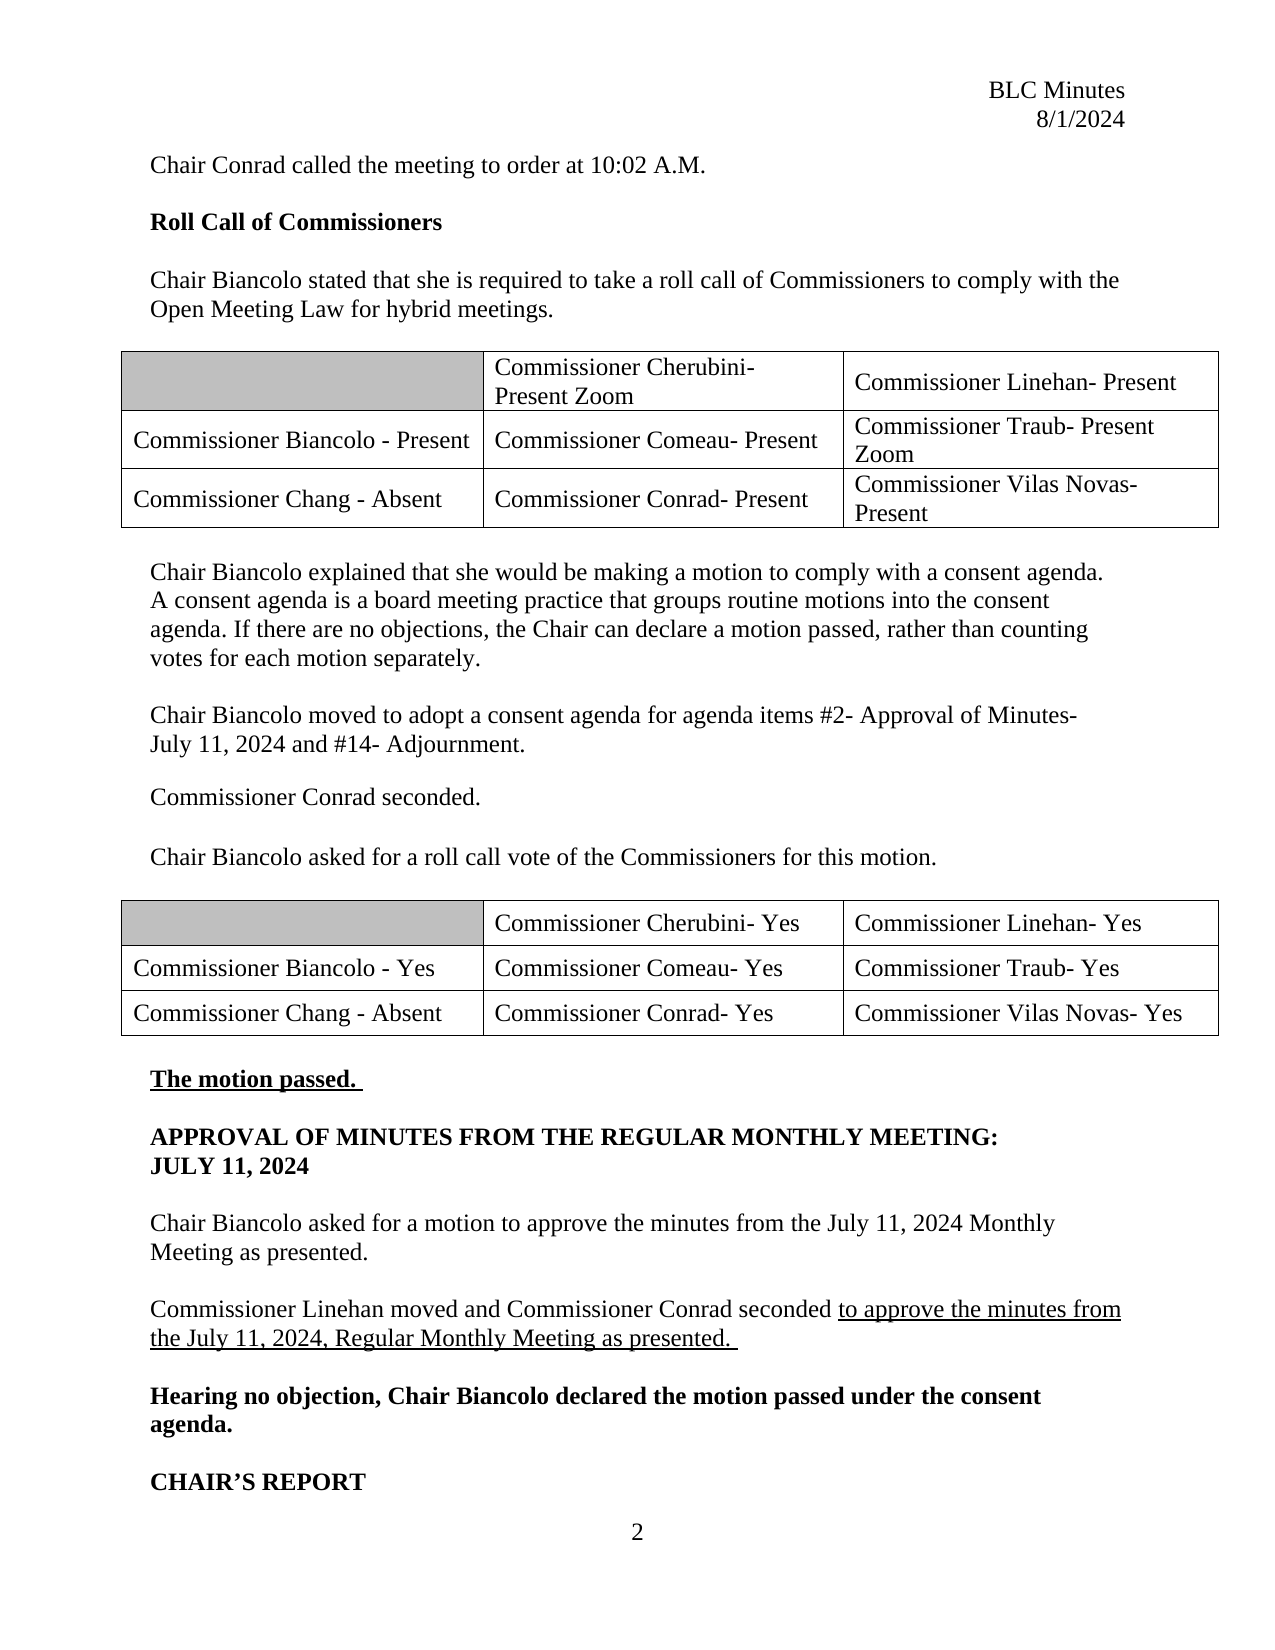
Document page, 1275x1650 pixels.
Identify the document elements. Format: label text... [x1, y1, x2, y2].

text The motion passed. [150, 1064, 1125, 1093]
text Chair Biancolo moved to adopt a consent agenda for agenda items #2- Approval of Minutes- July 11, 2024 and #14- Adjournment. [150, 700, 1125, 758]
table_cell Commissioner Traub- Present Zoom [844, 411, 1218, 468]
table_header [122, 901, 483, 945]
text Hearing no objection, Chair Biancolo declared the motion passed under the consent agenda. [150, 1381, 1125, 1438]
text Chair’s Report [150, 1467, 1125, 1496]
table_header Commissioner Linehan- Yes [844, 901, 1218, 945]
text Chair Biancolo asked for a motion to approve the minutes from the July 11, 2024 Monthly Meeting as presented. [150, 1208, 1125, 1266]
table_cell Commissioner Vilas Novas- Yes [844, 991, 1218, 1035]
table_cell Commissioner Comeau- Yes [484, 946, 843, 990]
table_header Commissioner Cherubini- Yes [484, 901, 843, 945]
text Commissioner Conrad seconded. [150, 782, 1125, 811]
text July 11, 2024 [150, 1151, 1125, 1179]
text Chair Biancolo explained that she would be making a motion to comply with a consent agenda. A consent agenda is a board meeting practice that groups routine motions into the consent agenda. If there are no objections, the Chair can declare a motion passed, rather than counting votes for each motion separately. [150, 557, 1125, 672]
table_cell Commissioner Chang - Absent [122, 991, 483, 1035]
table_header Commissioner Cherubini- Present Zoom [484, 352, 843, 410]
table_cell Commissioner Biancolo - Yes [122, 946, 483, 990]
table_cell Commissioner Biancolo - Present [122, 411, 483, 468]
table_cell Commissioner Conrad- Yes [484, 991, 843, 1035]
table_header Commissioner Linehan- Present [844, 352, 1218, 410]
table_cell Commissioner Comeau- Present [484, 411, 843, 468]
text Roll Call of Commissioners [150, 207, 1125, 236]
text Chair Biancolo asked for a roll call vote of the Commissioners for this motion. [150, 842, 1125, 871]
table_cell Commissioner Traub- Yes [844, 946, 1218, 990]
text Chair Conrad called the meeting to order at 10:02 A.M. [150, 150, 1125, 179]
table_cell Commissioner Conrad- Present [484, 469, 843, 527]
table_cell Commissioner Vilas Novas- Present [844, 469, 1218, 527]
table_cell Commissioner Chang - Absent [122, 469, 483, 527]
text Approval of Minutes from the regular monthly meeting: [150, 1122, 1125, 1151]
text Chair Biancolo stated that she is required to take a roll call of Commissioners to comply with the Open Meeting Law for hybrid meetings. [150, 265, 1125, 322]
text Commissioner Linehan moved and Commissioner Conrad seconded to approve the minutes from the July 11, 2024, Regular Monthly Meeting as presented. [150, 1294, 1125, 1352]
table_header [122, 352, 483, 410]
